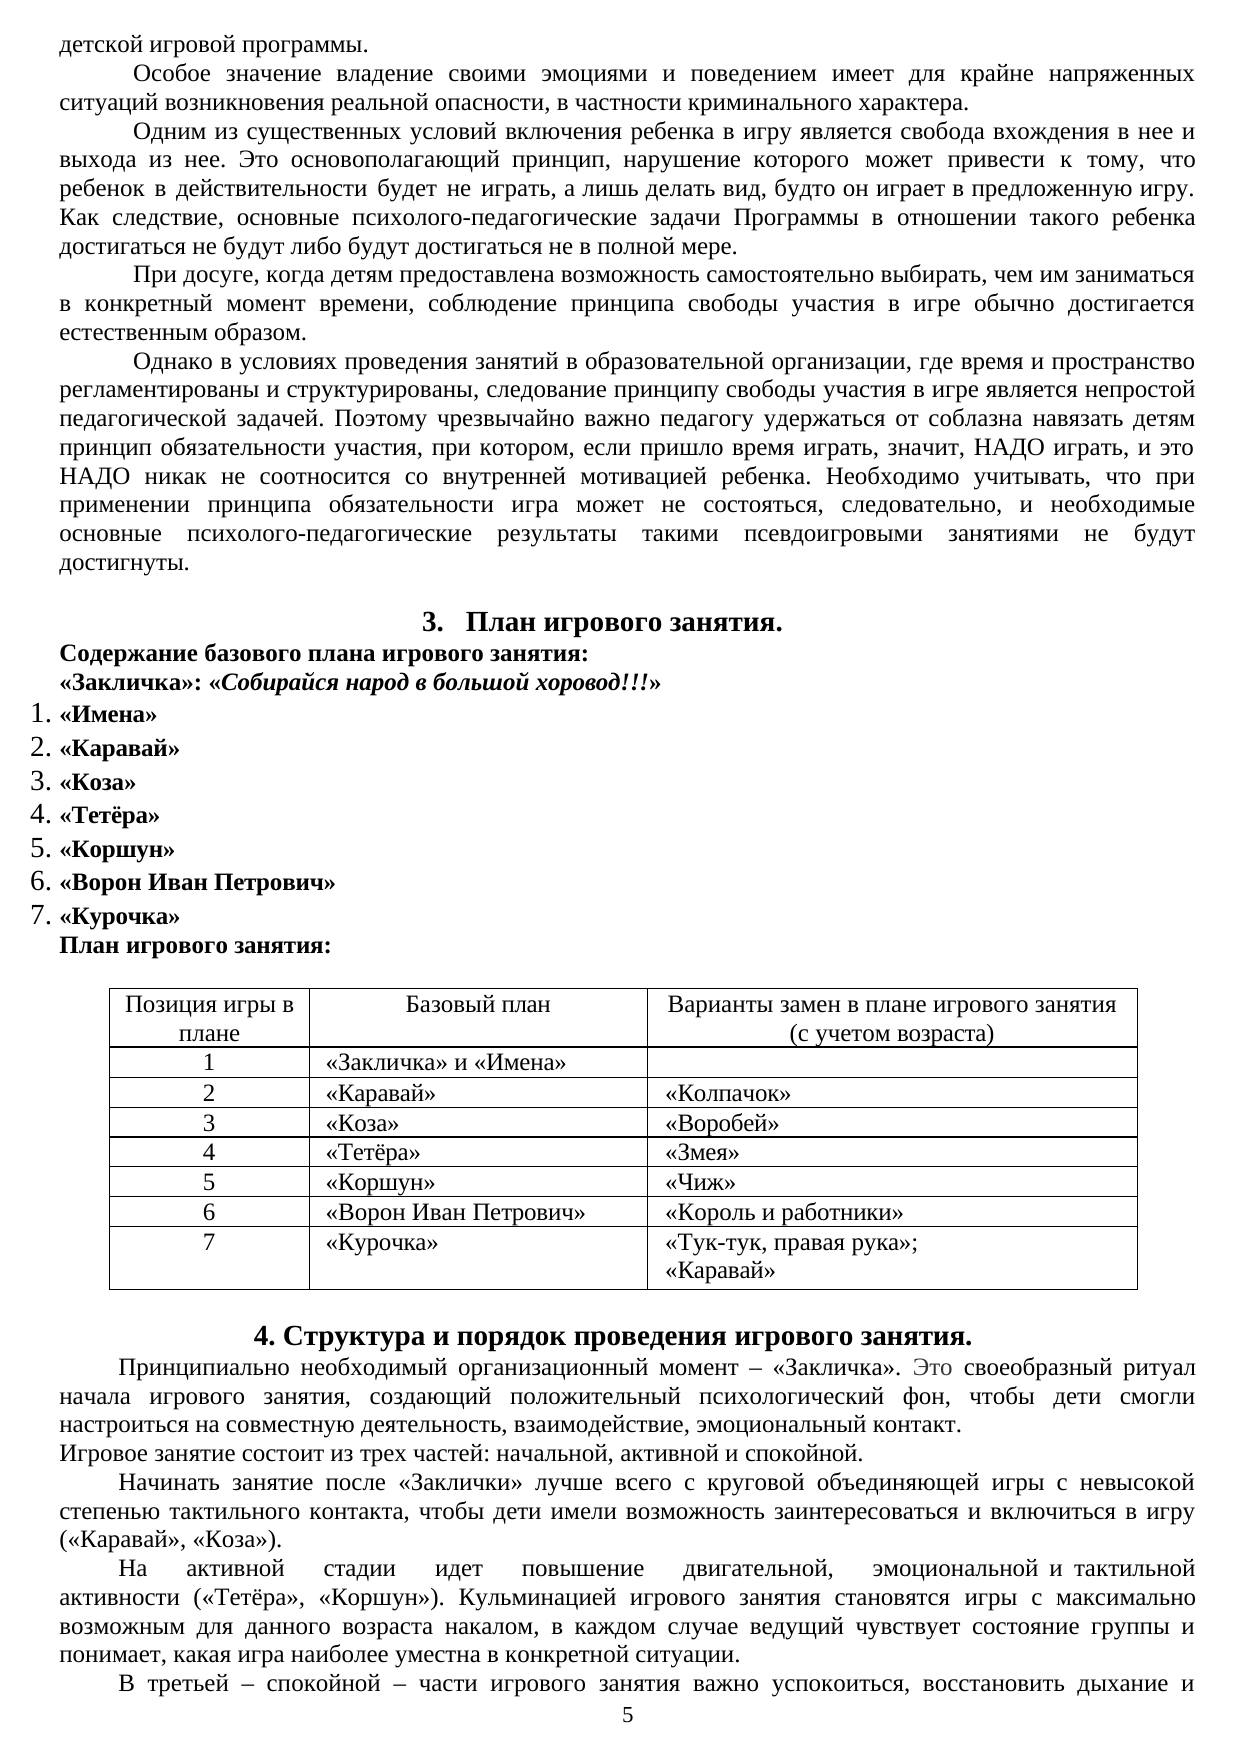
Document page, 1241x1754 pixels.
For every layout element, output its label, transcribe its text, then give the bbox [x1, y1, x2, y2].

table_cell «Король и работники» [648, 1197, 1137, 1226]
list «Имена» [30, 696, 1196, 729]
subtitle План игрового занятия. [59, 604, 1196, 638]
list «Тетёра» [30, 796, 1196, 830]
text Одним из существенных условий включения ребенка в игру является свобода вхождения в нее и выхода из нее. Это основополагающий принцип, нарушение которого может привести к тому, что ребенок в действительности будет не играть, а лишь делать вид, будто он играет в предложенную игру. Как следствие, основные психолого-педагогические задачи Программы в отношении такого ребенка достигаться не будут либо будут достигаться не в полной мере. [59, 116, 1196, 259]
table_cell «Змея» [648, 1138, 1137, 1166]
table_cell «Коза» [310, 1108, 647, 1136]
list «Коза» [30, 763, 1196, 796]
table_cell 5 [110, 1167, 309, 1196]
table_cell [648, 1048, 1137, 1077]
table_cell 2 [110, 1078, 309, 1107]
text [59, 1668, 1196, 1697]
table_cell 6 [110, 1197, 309, 1226]
text «Закличка»: «Собирайся народ в большой хоровод!!!» [59, 667, 1196, 696]
text Начинать занятие после «Заклички» лучше всего с круговой объединяющей игры с невысокой степенью тактильного контакта, чтобы дети имели возможность заинтересоваться и включиться в игру («Каравай», «Коза»). [59, 1467, 1196, 1553]
text При досуге, когда детям предоставлена возможность самостоятельно выбирать, чем им заниматься в конкретный момент времени, соблюдение принципа свободы участия в игре обычно достигается естественным образом. [59, 259, 1196, 346]
table_cell «Колпачок» [648, 1078, 1137, 1107]
list «Коршун» [30, 830, 1196, 863]
table_cell «Воробей» [648, 1108, 1137, 1136]
table_header Позиция игры в плане [110, 989, 309, 1046]
table_cell «Закличка» и «Имена» [310, 1048, 647, 1077]
text Принципиально необходимый организационный момент – «Закличка». Это своеобразный ритуал начала игрового занятия, создающий положительный психологический фон, чтобы дети смогли настроиться на совместную деятельность, взаимодействие, эмоциональный контакт. [59, 1352, 1196, 1438]
list «Ворон Иван Петрович» [30, 863, 1196, 897]
table_header Базовый план [310, 989, 647, 1046]
subtitle Содержание базового плана игрового занятия: [59, 638, 1196, 667]
list «Каравай» [30, 729, 1196, 763]
table_header Варианты замен в плане игрового занятия (с учетом возраста) [648, 989, 1137, 1046]
table_cell «Чиж» [648, 1167, 1137, 1196]
text План игрового занятия: [59, 930, 1196, 959]
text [59, 29, 1196, 58]
text Особое значение владение своими эмоциями и поведением имеет для крайне напряженных ситуаций возникновения реальной опасности, в частности криминального характера. [59, 58, 1196, 116]
table_cell «Тук-тук, правая рука»; «Каравай» [648, 1227, 1137, 1289]
table_cell 4 [110, 1138, 309, 1166]
table_cell «Тетёра» [310, 1138, 647, 1166]
table_cell «Ворон Иван Петрович» [310, 1197, 647, 1226]
text Игровое занятие состоит из трех частей: начальной, активной и спокойной. [59, 1438, 1196, 1467]
table_cell 1 [110, 1048, 309, 1077]
table_cell «Коршун» [310, 1167, 647, 1196]
list «Курочка» [30, 897, 1196, 930]
table_cell 3 [110, 1108, 309, 1136]
text Однако в условиях проведения занятий в образовательной организации, где время и пространство регламентированы и структурированы, следование принципу свободы участия в игре является непростой педагогической задачей. Поэтому чрезвычайно важно педагогу удержаться от соблазна навязать детям принцип обязательности участия, при котором, если пришло время играть, значит, НАДО играть, и это НАДО никак не соотносится со внутренней мотивацией ребенка. Необходимо учитывать, что при применении принципа обязательности игра может не состояться, следовательно, и необходимые основные психолого-педагогические результаты такими псевдоигровыми занятиями не будут достигнуты. [59, 346, 1196, 576]
subtitle Структура и порядок проведения игрового занятия. [30, 1318, 1196, 1352]
text На активной стадии идет повышение двигательной, эмоциональной и тактильной активности («Тетёра», «Коршун»). Кульминацией игрового занятия становятся игры с максимально возможным для данного возраста накалом, в каждом случае ведущий чувствует состояние группы и понимает, какая игра наиболее уместна в конкретной ситуации. [59, 1553, 1196, 1668]
table_cell «Курочка» [310, 1227, 647, 1289]
table_cell «Каравай» [310, 1078, 647, 1107]
table_cell 7 [110, 1227, 309, 1289]
